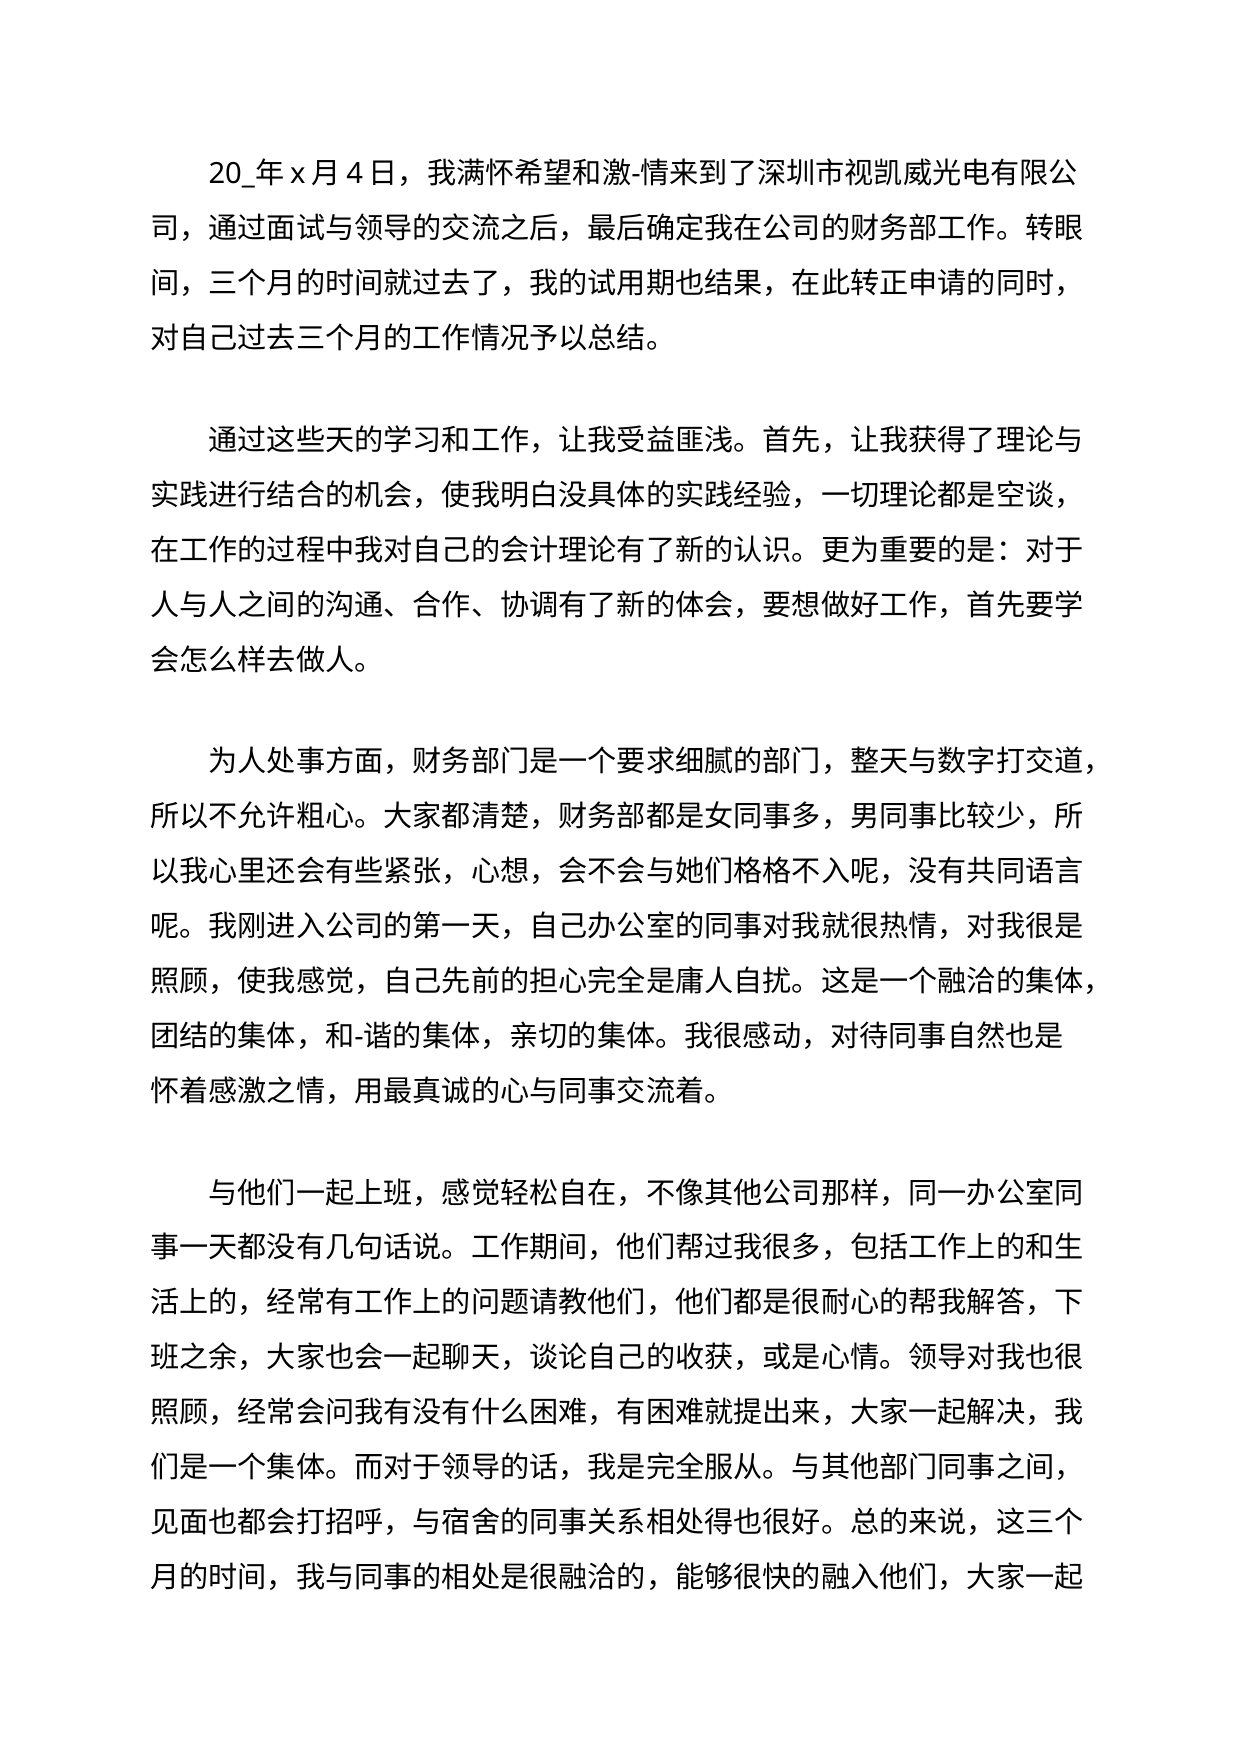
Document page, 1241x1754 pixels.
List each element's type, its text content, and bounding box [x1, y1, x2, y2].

text 为人处事方面，财务部门是一个要求细腻的部门，整天与数字打交道，所以不允许粗心。大家都清楚，财务部都是女同事多，男同事比较少，所以我心里还会有些紧张，心想，会不会与她们格格不入呢，没有共同语言呢。我刚进入公司的第一天，自己办公室的同事对我就很热情，对我很是照顾，使我感觉，自己先前的担心完全是庸人自扰。这是一个融洽的集体，团结的集体，和-谐的集体，亲切的集体。我很感动，对待同事自然也是怀着感激之情，用最真诚的心与同事交流着。 [150, 738, 1090, 1110]
text 通过这些天的学习和工作，让我受益匪浅。首先，让我获得了理论与实践进行结合的机会，使我明白没具体的实践经验，一切理论都是空谈，在工作的过程中我对自己的会计理论有了新的认识。更为重要的是：对于人与人之间的沟通、合作、协调有了新的体会，要想做好工作，首先要学会怎么样去做人。 [150, 417, 1090, 678]
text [150, 1169, 1090, 1596]
text 20_年x月4日，我满怀希望和激-情来到了深圳市视凯威光电有限公司，通过面试与领导的交流之后，最后确定我在公司的财务部工作。转眼间，三个月的时间就过去了，我的试用期也结果，在此转正申请的同时，对自己过去三个月的工作情况予以总结。 [150, 150, 1090, 357]
